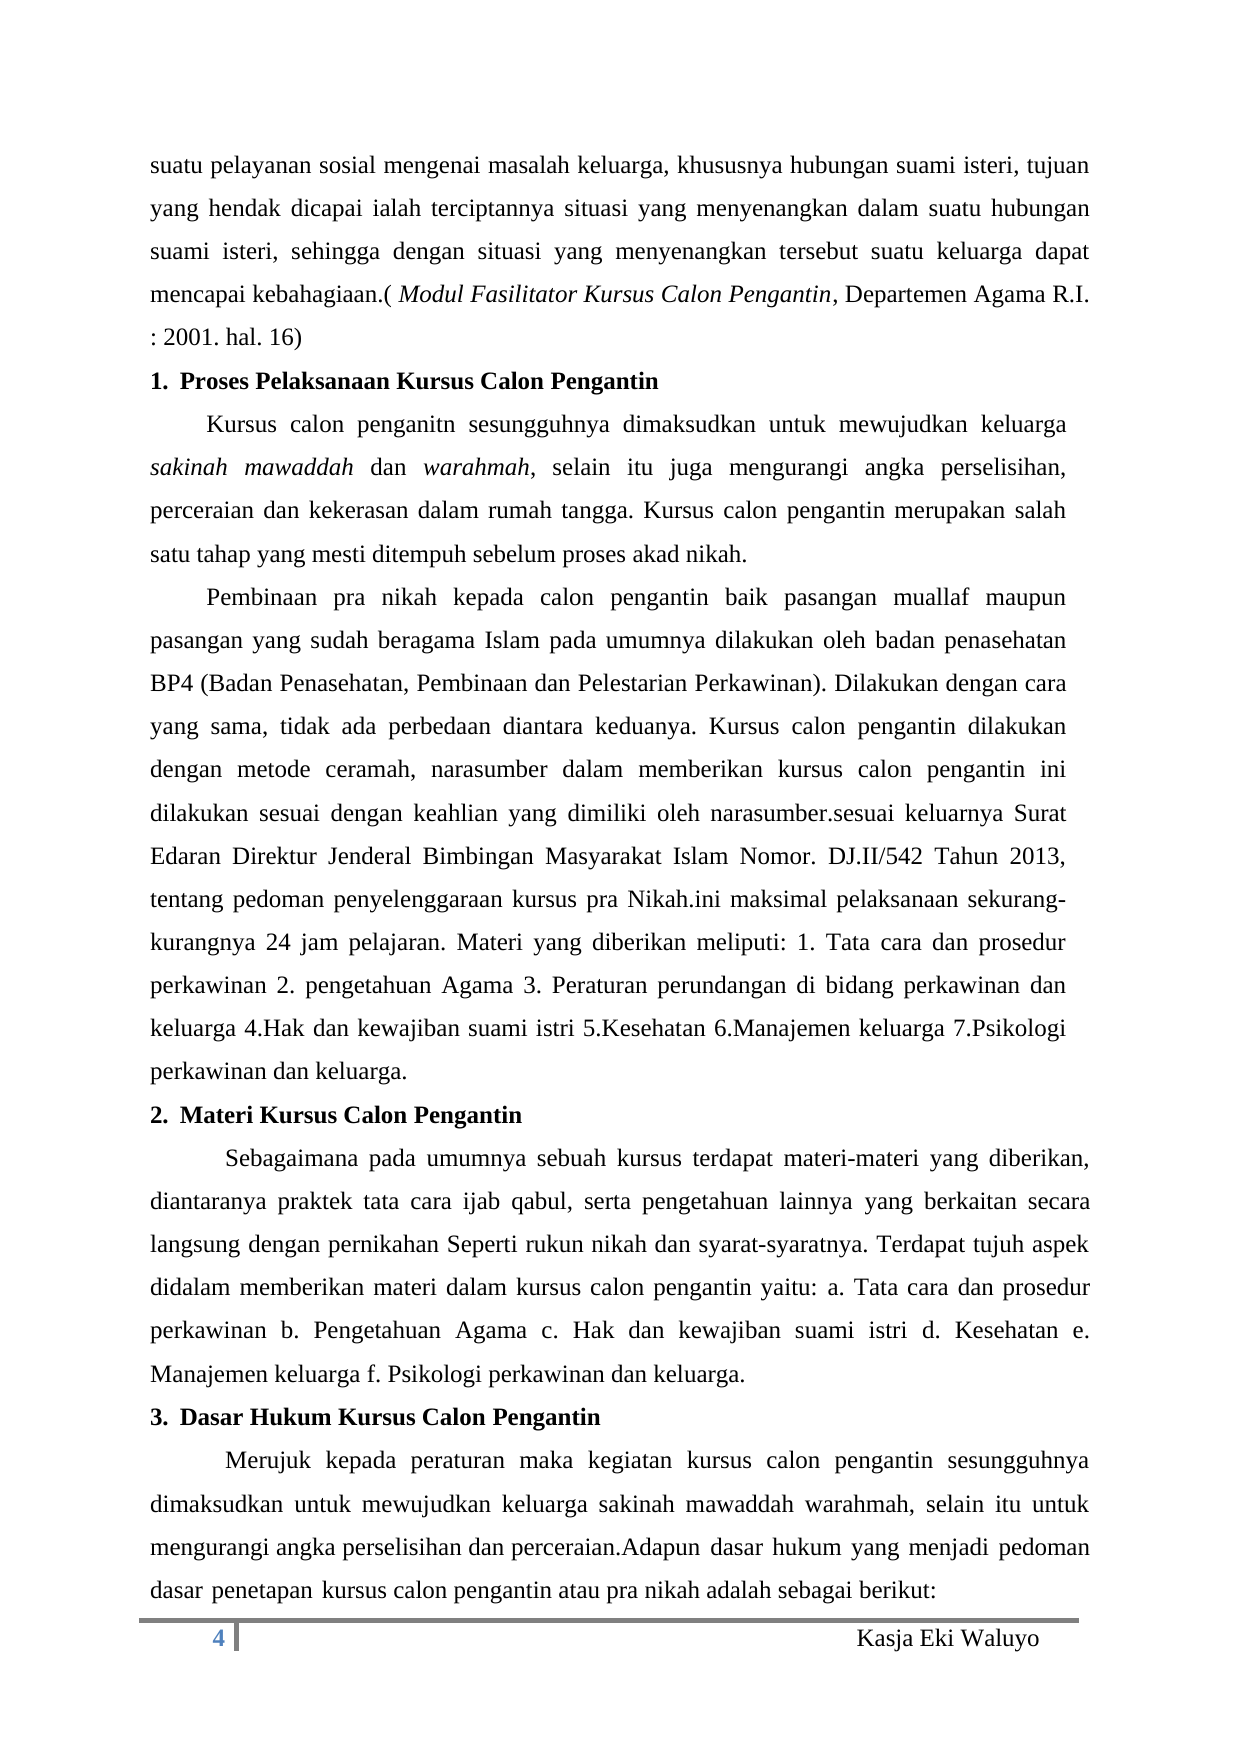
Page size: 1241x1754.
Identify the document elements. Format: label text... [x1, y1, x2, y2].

subtitle Dasar Hukum Kursus Calon Pengantin [150, 1402, 1090, 1431]
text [150, 150, 1090, 351]
subtitle Proses Pelaksanaan Kursus Calon Pengantin [150, 366, 1090, 395]
text Pembinaan pra nikah kepada calon pengantin baik pasangan muallaf maupun pasangan yang sudah beragama Islam pada umumnya dilakukan oleh badan penasehatan BP4 (Badan Penasehatan, Pembinaan dan Pelestarian Perkawinan). Dilakukan dengan cara yang sama, tidak ada perbedaan diantara keduanya. Kursus calon pengantin dilakukan dengan metode ceramah, narasumber dalam memberikan kursus calon pengantin ini dilakukan sesuai dengan keahlian yang dimiliki oleh narasumber.sesuai keluarnya Surat Edaran Direktur Jenderal Bimbingan Masyarakat Islam Nomor. DJ.II/542 Tahun 2013, tentang pedoman penyelenggaraan kursus pra Nikah.ini maksimal pelaksanaan sekurang-kurangnya 24 jam pelajaran. Materi yang diberikan meliputi: 1. Tata cara dan prosedur perkawinan 2. pengetahuan Agama 3. Peraturan perundangan di bidang perkawinan dan keluarga 4.Hak dan kewajiban suami istri 5.Kesehatan 6.Manajemen keluarga 7.Psikologi perkawinan dan keluarga. [150, 582, 1067, 1085]
text Kursus calon penganitn sesungguhnya dimaksudkan untuk mewujudkan keluarga sakinah mawaddah dan warahmah, selain itu juga mengurangi angka perselisihan, perceraian dan kekerasan dalam rumah tangga. Kursus calon pengantin merupakan salah satu tahap yang mesti ditempuh sebelum proses akad nikah. [150, 409, 1067, 567]
text Sebagaimana pada umumnya sebuah kursus terdapat materi-materi yang diberikan, diantaranya praktek tata cara ijab qabul, serta pengetahuan lainnya yang berkaitan secara langsung dengan pernikahan Seperti rukun nikah dan syarat-syaratnya. Terdapat tujuh aspek didalam memberikan materi dalam kursus calon pengantin yaitu: a. Tata cara dan prosedur perkawinan b. Pengetahuan Agama c. Hak dan kewajiban suami istri d. Kesehatan e. Manajemen keluarga f. Psikologi perkawinan dan keluarga. [150, 1143, 1090, 1387]
text Merujuk kepada peraturan maka kegiatan kursus calon pengantin sesungguhnya dimaksudkan untuk mewujudkan keluarga sakinah mawaddah warahmah, selain itu untuk mengurangi angka perselisihan dan perceraian.Adapun dasar hukum yang menjadi pedoman dasar penetapan kursus calon pengantin atau pra nikah adalah sebagai berikut: [150, 1446, 1090, 1604]
subtitle Materi Kursus Calon Pengantin [150, 1100, 1090, 1129]
